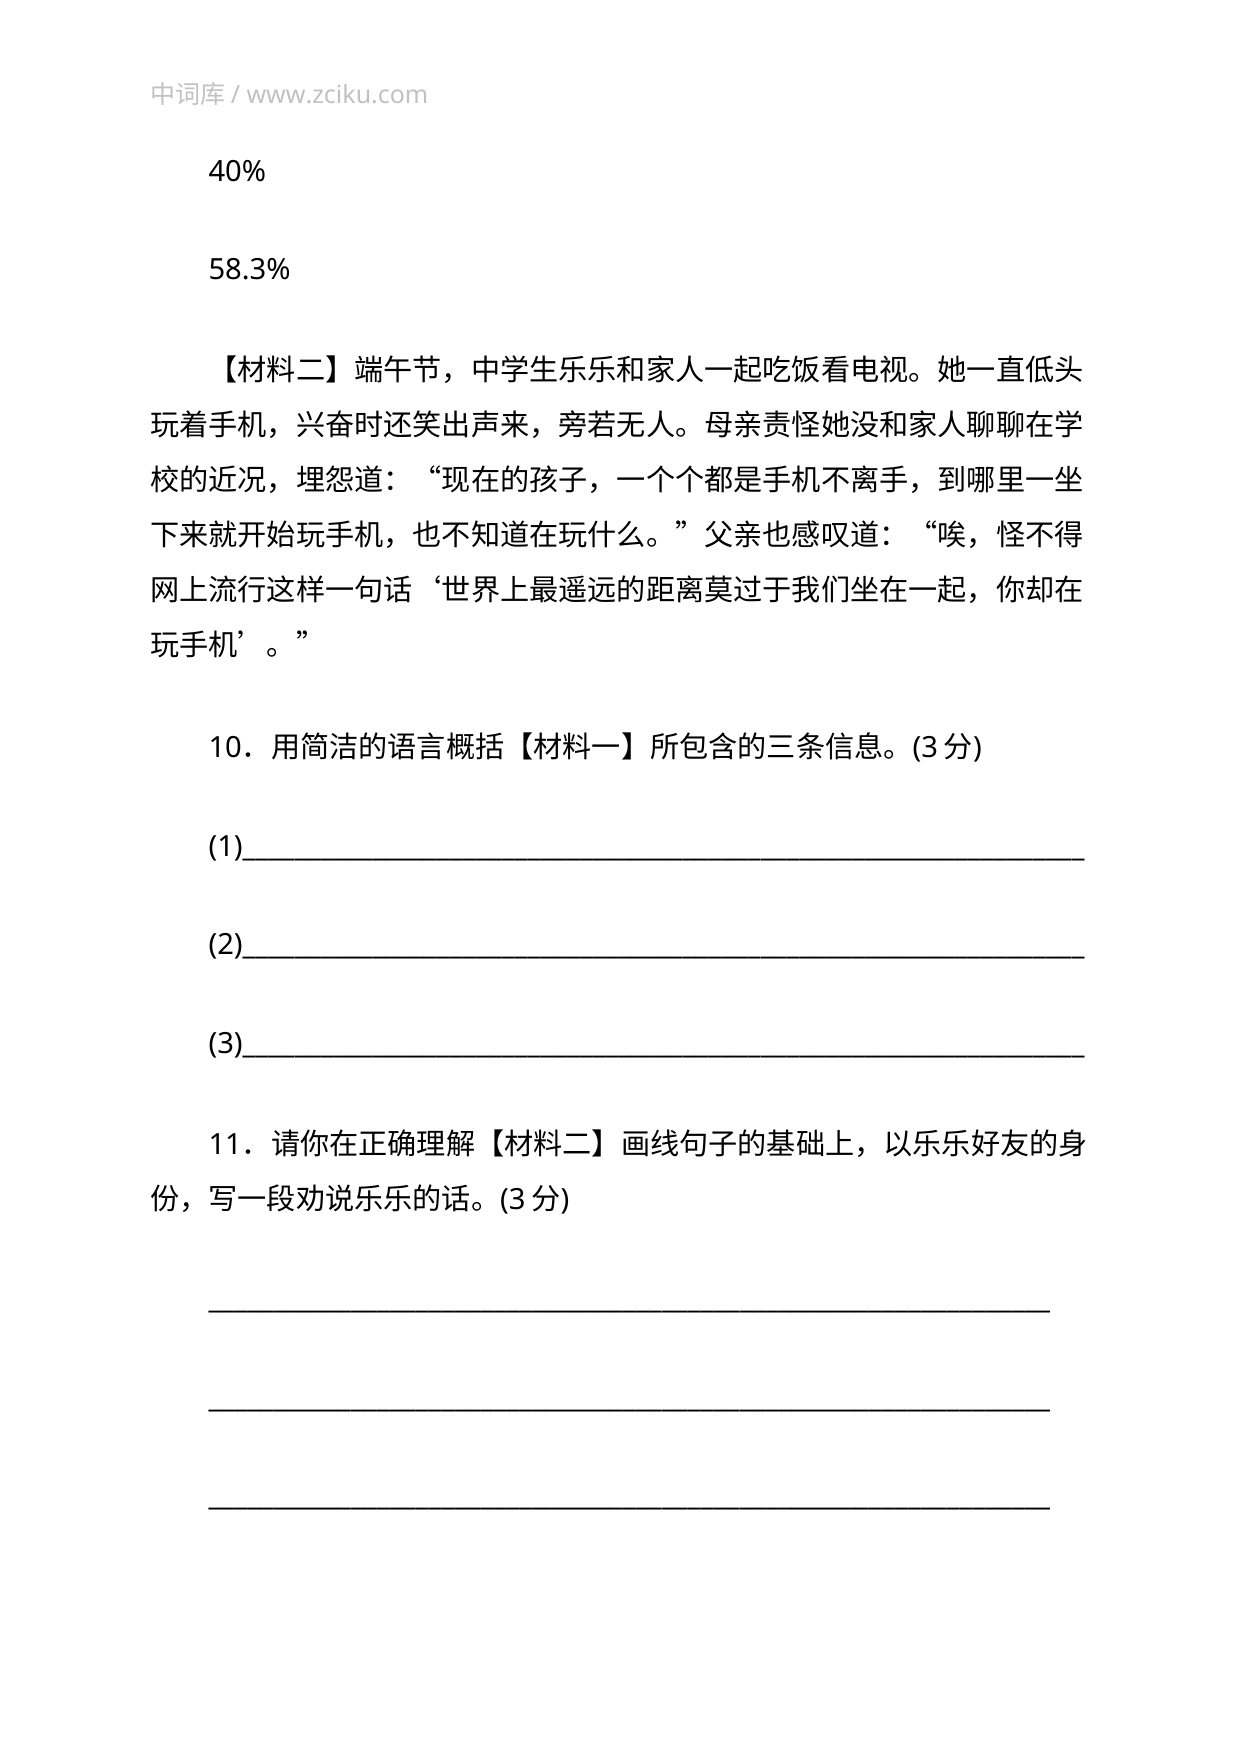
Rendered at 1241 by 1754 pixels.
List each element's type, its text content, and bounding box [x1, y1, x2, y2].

text _________________________________________________________________ [150, 1376, 1090, 1416]
text 58.3% [150, 248, 1090, 288]
text 10．用简洁的语言概括【材料一】所包含的三条信息。(3分) [150, 723, 1090, 766]
text _________________________________________________________________ [150, 1277, 1090, 1317]
text (3)_________________________________________________________________ [150, 1022, 1090, 1062]
text (2)_________________________________________________________________ [150, 923, 1090, 963]
text 11．请你在正确理解【材料二】画线句子的基础上，以乐乐好友的身份，写一段劝说乐乐的话。(3分) [150, 1120, 1090, 1218]
text _________________________________________________________________ [150, 1474, 1090, 1514]
text 40% [150, 150, 1090, 190]
text (1)_________________________________________________________________ [150, 825, 1090, 865]
text 【材料二】端午节，中学生乐乐和家人一起吃饭看电视。她一直低头玩着手机，兴奋时还笑出声来，旁若无人。母亲责怪她没和家人聊聊在学校的近况，埋怨道：“现在的孩子，一个个都是手机不离手，到哪里一坐下来就开始玩手机，也不知道在玩什么。”父亲也感叹道：“唉，怪不得网上流行这样一句话‘世界上最遥远的距离莫过于我们坐在一起，你却在玩手机’。” [150, 347, 1090, 664]
